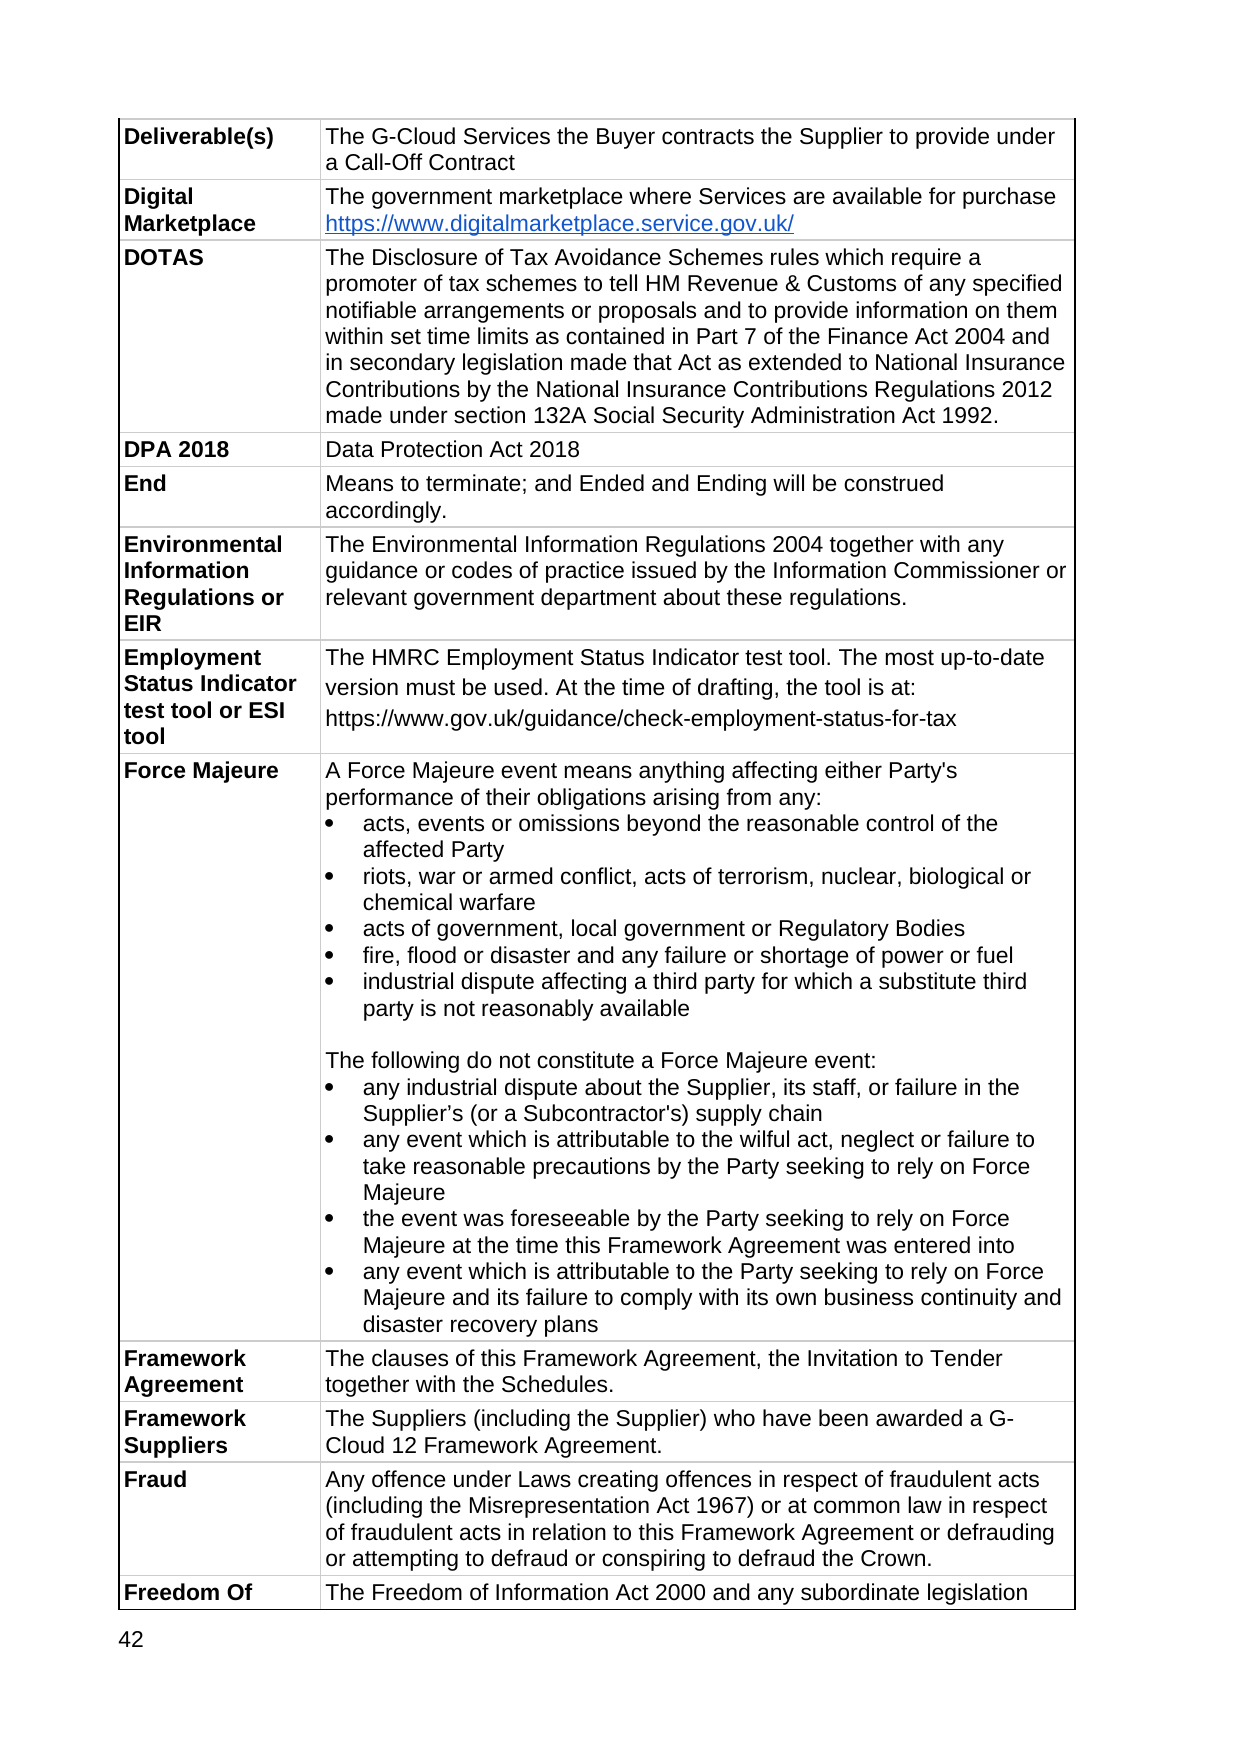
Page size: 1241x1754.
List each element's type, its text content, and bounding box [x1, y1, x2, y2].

table_cell Force Majeure [120, 754, 320, 1340]
table_cell The G-Cloud Services the Buyer contracts the Supplier to provide under a Call-Off Contract [321, 120, 1074, 179]
table_cell Means to terminate; and Ended and Ending will be construed accordingly. [321, 467, 1074, 526]
table_cell Data Protection Act 2018 [321, 433, 1074, 466]
table_cell Fraud [120, 1463, 320, 1574]
table_cell Employment Status Indicator test tool or ESI tool [120, 641, 320, 753]
table_cell The Suppliers (including the Supplier) who have been awarded a G-Cloud 12 Framework Agreement. [321, 1402, 1074, 1461]
table_cell Environmental Information Regulations or EIR [120, 528, 320, 639]
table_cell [321, 1576, 1074, 1609]
table_cell DOTAS [120, 241, 320, 431]
table_cell A Force Majeure event means anything affecting either Party's performance of their obligations arising from any: acts, events or omissions beyond the reasonable control of the affected Party riots, war or armed conflict, acts of terrorism, nuclear, biological or chemical warfare acts of government, local government or Regulatory Bodies fire, flood or disaster and any failure or shortage of power or fuel industrial dispute affecting a third party for which a substitute third party is not reasonably available The following do not constitute a Force Majeure event: any industrial dispute about the Supplier, its staff, or failure in the Supplier’s (or a Subcontractor's) supply chain any event which is attributable to the wilful act, neglect or failure to take reasonable precautions by the Party seeking to rely on Force Majeure the event was foreseeable by the Party seeking to rely on Force Majeure at the time this Framework Agreement was entered into any event which is attributable to the Party seeking to rely on Force Majeure and its failure to comply with its own business continuity and disaster recovery plans [321, 754, 1074, 1340]
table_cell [120, 1576, 320, 1609]
table_cell Digital Marketplace [120, 180, 320, 239]
table_cell The Environmental Information Regulations 2004 together with any guidance or codes of practice issued by the Information Commissioner or relevant government department about these regulations. [321, 528, 1074, 639]
table_cell The government marketplace where Services are available for purchase https://www.digitalmarketplace.service.gov.uk/ [321, 180, 1074, 239]
table_cell The clauses of this Framework Agreement, the Invitation to Tender together with the Schedules. [321, 1342, 1074, 1401]
table_cell DPA 2018 [120, 433, 320, 466]
table_cell Any offence under Laws creating offences in respect of fraudulent acts (including the Misrepresentation Act 1967) or at common law in respect of fraudulent acts in relation to this Framework Agreement or defrauding or attempting to defraud or conspiring to defraud the Crown. [321, 1463, 1074, 1574]
table_cell The Disclosure of Tax Avoidance Schemes rules which require a promoter of tax schemes to tell HM Revenue & Customs of any specified notifiable arrangements or proposals and to provide information on them within set time limits as contained in Part 7 of the Finance Act 2004 and in secondary legislation made that Act as extended to National Insurance Contributions by the National Insurance Contributions Regulations 2012 made under section 132A Social Security Administration Act 1992. [321, 241, 1074, 431]
table_cell Deliverable(s) [120, 120, 320, 179]
table_cell Framework Agreement [120, 1342, 320, 1401]
table_cell End [120, 467, 320, 526]
table_cell Framework Suppliers [120, 1402, 320, 1461]
table_cell The HMRC Employment Status Indicator test tool. The most up-to-date version must be used. At the time of drafting, the tool is at: https://www.gov.uk/guidance/check-employment-status-for-tax [321, 641, 1074, 753]
